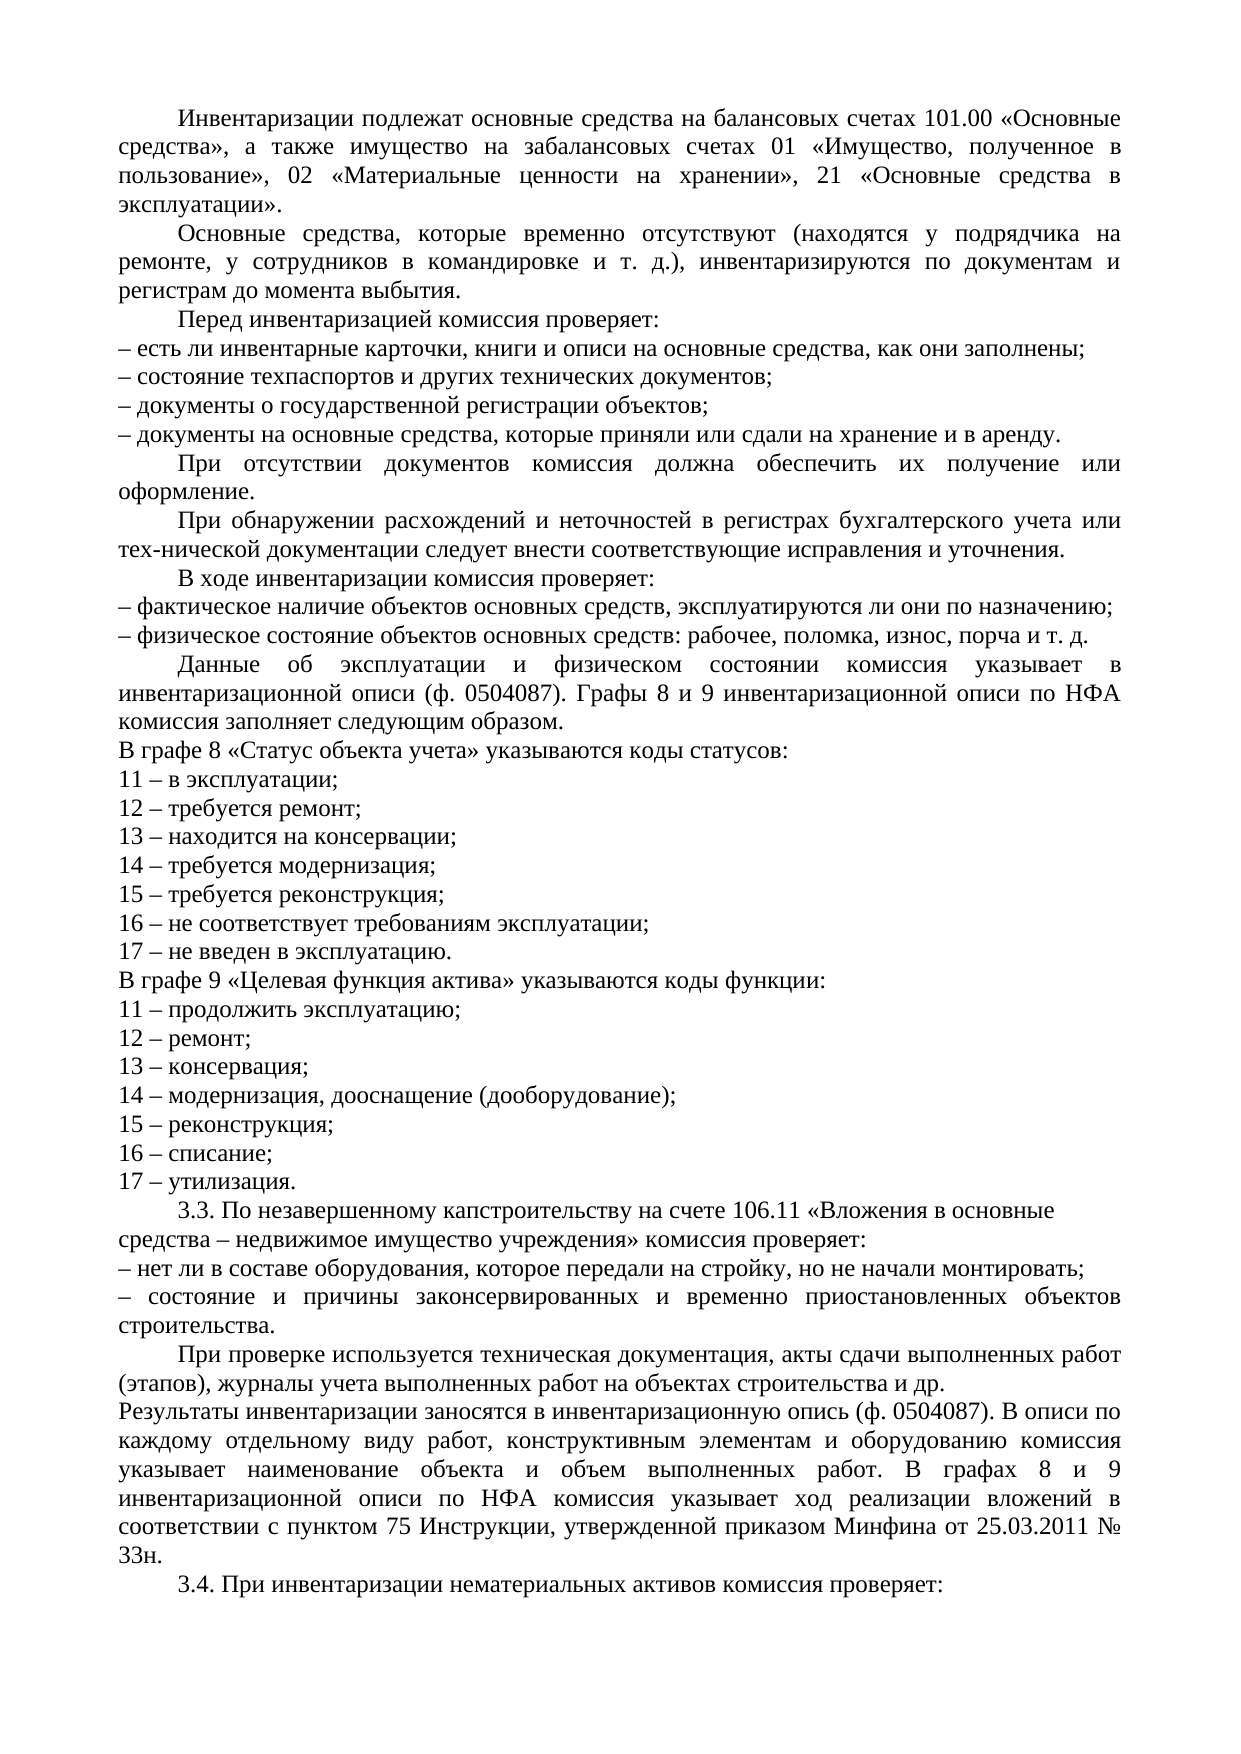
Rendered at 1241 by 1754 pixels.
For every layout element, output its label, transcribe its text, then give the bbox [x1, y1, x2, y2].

text 14 – требуется модернизация; [118, 850, 1122, 879]
text 13 – находится на консервации; [118, 821, 1122, 850]
text 15 – реконструкция; [118, 1109, 1122, 1138]
text Результаты инвентаризации заносятся в инвентаризационную опись (ф. 0504087). В описи по каждому отдельному виду работ, конструктивным элементам и оборудованию комиссия указывает наименование объекта и объем выполненных работ. В графах 8 и 9 инвентаризационной описи по НФА комиссия указывает ход реализации вложений в соответствии с пунктом 75 Инструкции, утвержденной приказом Минфина от 25.03.2011 № 33н. [118, 1396, 1122, 1569]
text 12 – требуется ремонт; [118, 793, 1122, 821]
text 12 – ремонт; [118, 1023, 1122, 1051]
text В графе 9 «Целевая функция актива» указываются коды функции: [118, 965, 1122, 994]
text 3.3. По незавершенному капстроительству на счете 106.11 «Вложения в основные [118, 1195, 1122, 1224]
text Данные об эксплуатации и физическом состоянии комиссия указывает в инвентаризационной описи (ф. 0504087). Графы 8 и 9 инвентаризационной описи по НФА комиссия заполняет следующим образом. [118, 649, 1122, 735]
text При обнаружении расхождений и неточностей в регистрах бухгалтерского учета или тех-нической документации следует внести соответствующие исправления и уточнения. [118, 505, 1122, 563]
text – есть ли инвентарные карточки, книги и описи на основные средства, как они заполнены; [118, 333, 1122, 361]
text – фактическое наличие объектов основных средств, эксплуатируются ли они по назначению; [118, 591, 1122, 620]
text – документы о государственной регистрации объектов; [118, 390, 1122, 419]
text 3.4. При инвентаризации нематериальных активов комиссия проверяет: [118, 1569, 1122, 1598]
text 11 – продолжить эксплуатацию; [118, 994, 1122, 1023]
text При отсутствии документов комиссия должна обеспечить их получение или оформление. [118, 448, 1122, 505]
text Инвентаризации подлежат основные средства на балансовых счетах 101.00 «Основные средства», а также имущество на забалансовых счетах 01 «Имущество, полученное в пользование», 02 «Материальные ценности на хранении», 21 «Основные средства в эксплуатации». [118, 103, 1122, 218]
text – нет ли в составе оборудования, которое передали на стройку, но не начали монтировать; [118, 1253, 1122, 1281]
text – документы на основные средства, которые приняли или сдали на хранение и в аренду. [118, 419, 1122, 448]
text 17 – утилизация. [118, 1166, 1122, 1195]
text При проверке используется техническая документация, акты сдачи выполненных работ (этапов), журналы учета выполненных работ на объектах строительства и др. [118, 1339, 1122, 1396]
text В ходе инвентаризации комиссия проверяет: [118, 563, 1122, 591]
text 14 – модернизация, дооснащение (дооборудование); [118, 1080, 1122, 1109]
text – физическое состояние объектов основных средств: рабочее, поломка, износ, порча и т. д. [118, 620, 1122, 649]
text В графе 8 «Статус объекта учета» указываются коды статусов: [118, 735, 1122, 764]
text Перед инвентаризацией комиссия проверяет: [118, 304, 1122, 333]
text 17 – не введен в эксплуатацию. [118, 936, 1122, 965]
text 16 – списание; [118, 1138, 1122, 1166]
text средства – недвижимое имущество учреждения» комиссия проверяет: [118, 1224, 1122, 1253]
text 11 – в эксплуатации; [118, 764, 1122, 793]
text Основные средства, которые временно отсутствуют (находятся у подрядчика на ремонте, у сотрудников в командировке и т. д.), инвентаризируются по документам и регистрам до момента выбытия. [118, 218, 1122, 304]
text – состояние и причины законсервированных и временно приостановленных объектов строительства. [118, 1281, 1122, 1339]
text 15 – требуется реконструкция; [118, 879, 1122, 908]
text 16 – не соответствует требованиям эксплуатации; [118, 908, 1122, 936]
text 13 – консервация; [118, 1051, 1122, 1080]
text – состояние техпаспортов и других технических документов; [118, 361, 1122, 390]
